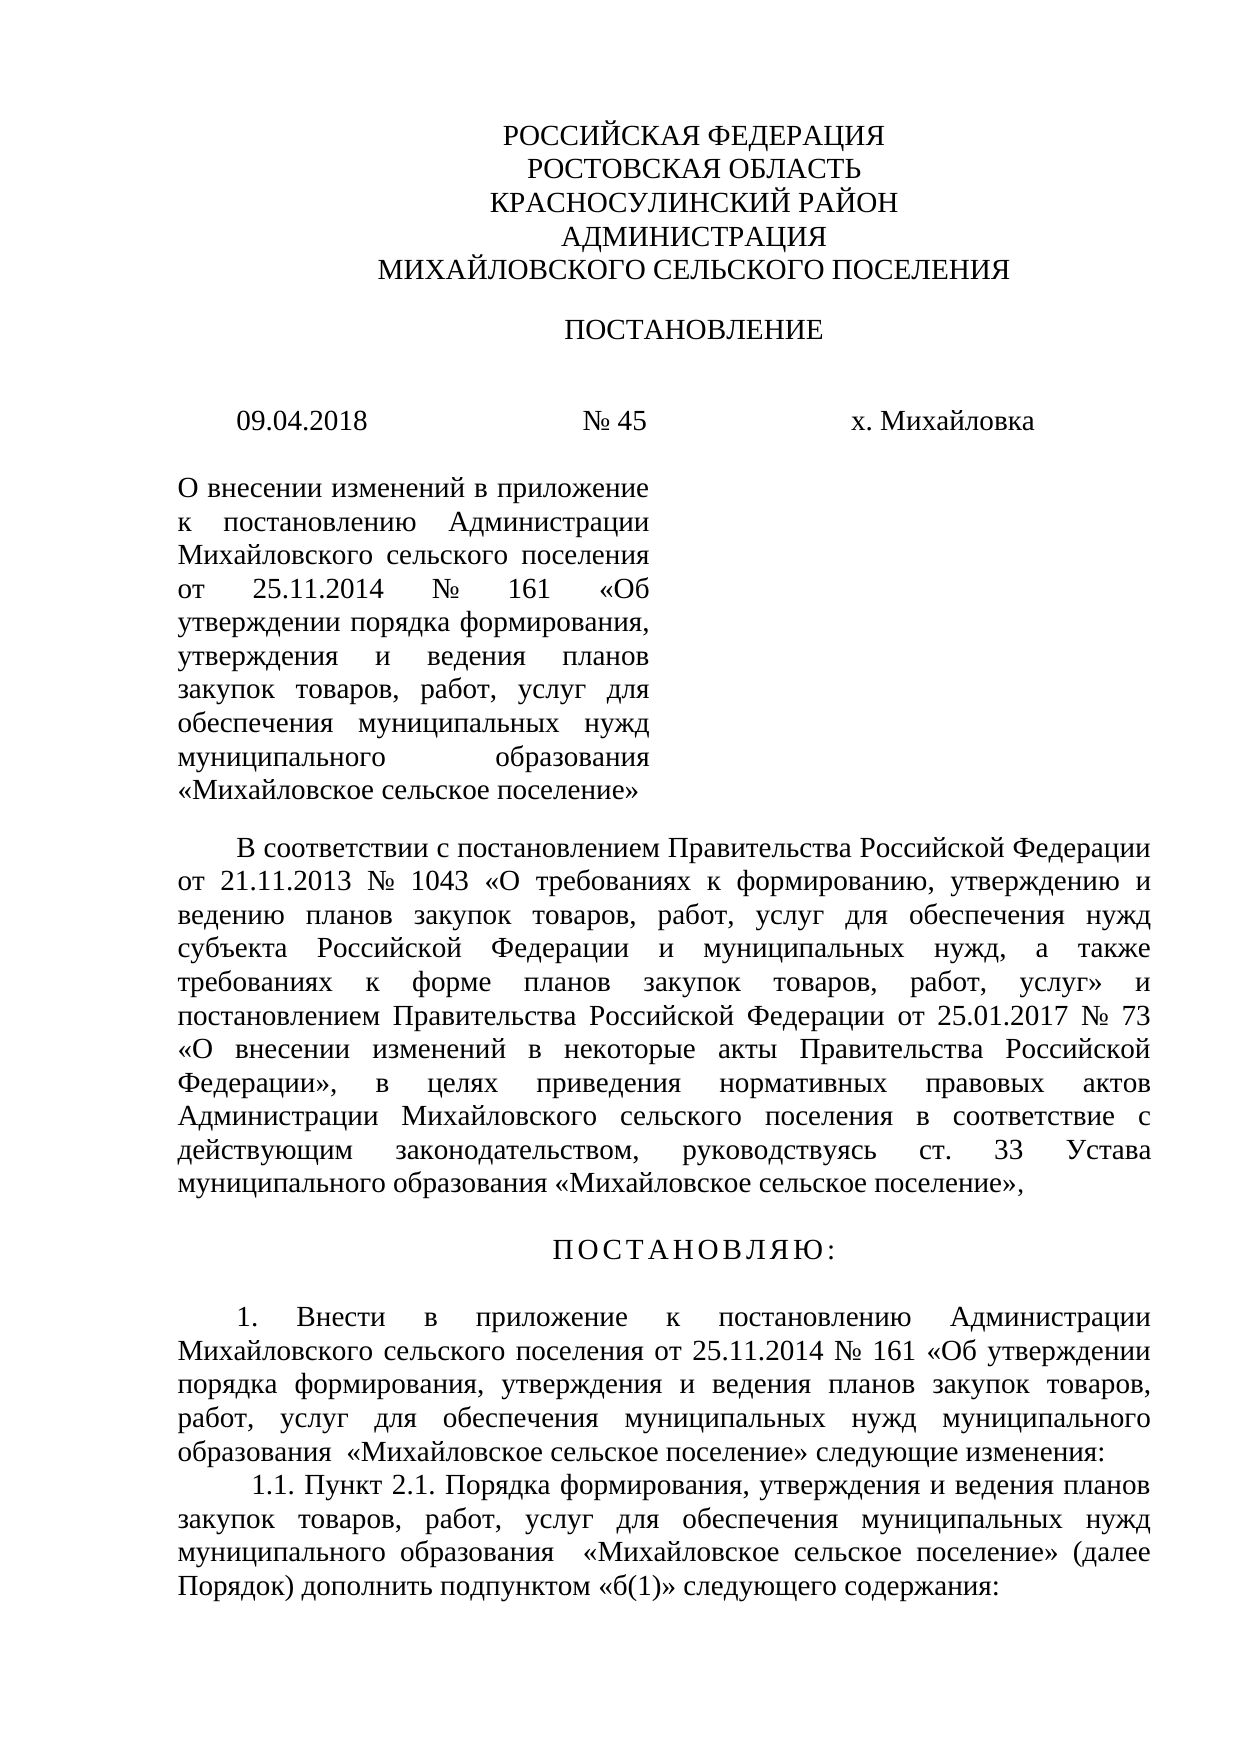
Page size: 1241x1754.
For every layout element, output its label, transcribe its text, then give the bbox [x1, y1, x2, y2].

text РОСТОВСКАЯ ОБЛАСТЬ [177, 152, 1152, 185]
text ПОСТАНОВЛЕНИЕ [177, 312, 1152, 346]
text КРАСНОСУЛИНСКИЙ РАЙОН [177, 185, 1152, 219]
text АДМИНИСТРАЦИЯ [177, 219, 1152, 252]
text РОССИЙСКАЯ ФЕДЕРАЦИЯ [177, 118, 1152, 152]
text 1.1. Пункт 2.1. Порядка формирования, утверждения и ведения планов закупок товаров, работ, услуг для обеспечения муниципальных нужд муниципального образования «Михайловское сельское поселение» (далее Порядок) дополнить подпунктом «б(1)» следующего содержания: [177, 1467, 1152, 1601]
text В соответствии с постановлением Правительства Российской Федерации от 21.11.2013 № 1043 «О требованиях к формированию, утверждению и ведению планов закупок товаров, работ, услуг для обеспечения нужд субъекта Российской Федерации и муниципальных нужд, а также требованиях к форме планов закупок товаров, работ, услуг» и постановлением Правительства Российской Федерации от 25.01.2017 № 73 «О внесении изменений в некоторые акты Правительства Российской Федерации», в целях приведения нормативных правовых актов Администрации Михайловского сельского поселения в соответствие с действующим законодательством, руководствуясь ст. 33 Устава муниципального образования «Михайловское сельское поселение», [177, 830, 1152, 1199]
text МИХАЙЛОВСКОГО СЕЛЬСКОГО ПОСЕЛЕНИЯ [177, 252, 1152, 286]
text 09.04.2018 № 45 х. Михайловка [177, 403, 1152, 437]
text 1. Внести в приложение к постановлению Администрации Михайловского сельского поселения от 25.11.2014 № 161 «Об утверждении порядка формирования, утверждения и ведения планов закупок товаров, работ, услуг для обеспечения муниципальных нужд муниципального образования «Михайловское сельское поселение» следующие изменения: [177, 1299, 1152, 1467]
text ПОСТАНОВЛЯЮ: [177, 1232, 1152, 1266]
text О внесении изменений в приложение к постановлению Администрации Михайловского сельского поселения от 25.11.2014 № 161 «Об утверждении порядка формирования, утверждения и ведения планов закупок товаров, работ, услуг для обеспечения муниципальных нужд муниципального образования «Михайловское сельское поселение» [177, 470, 650, 806]
